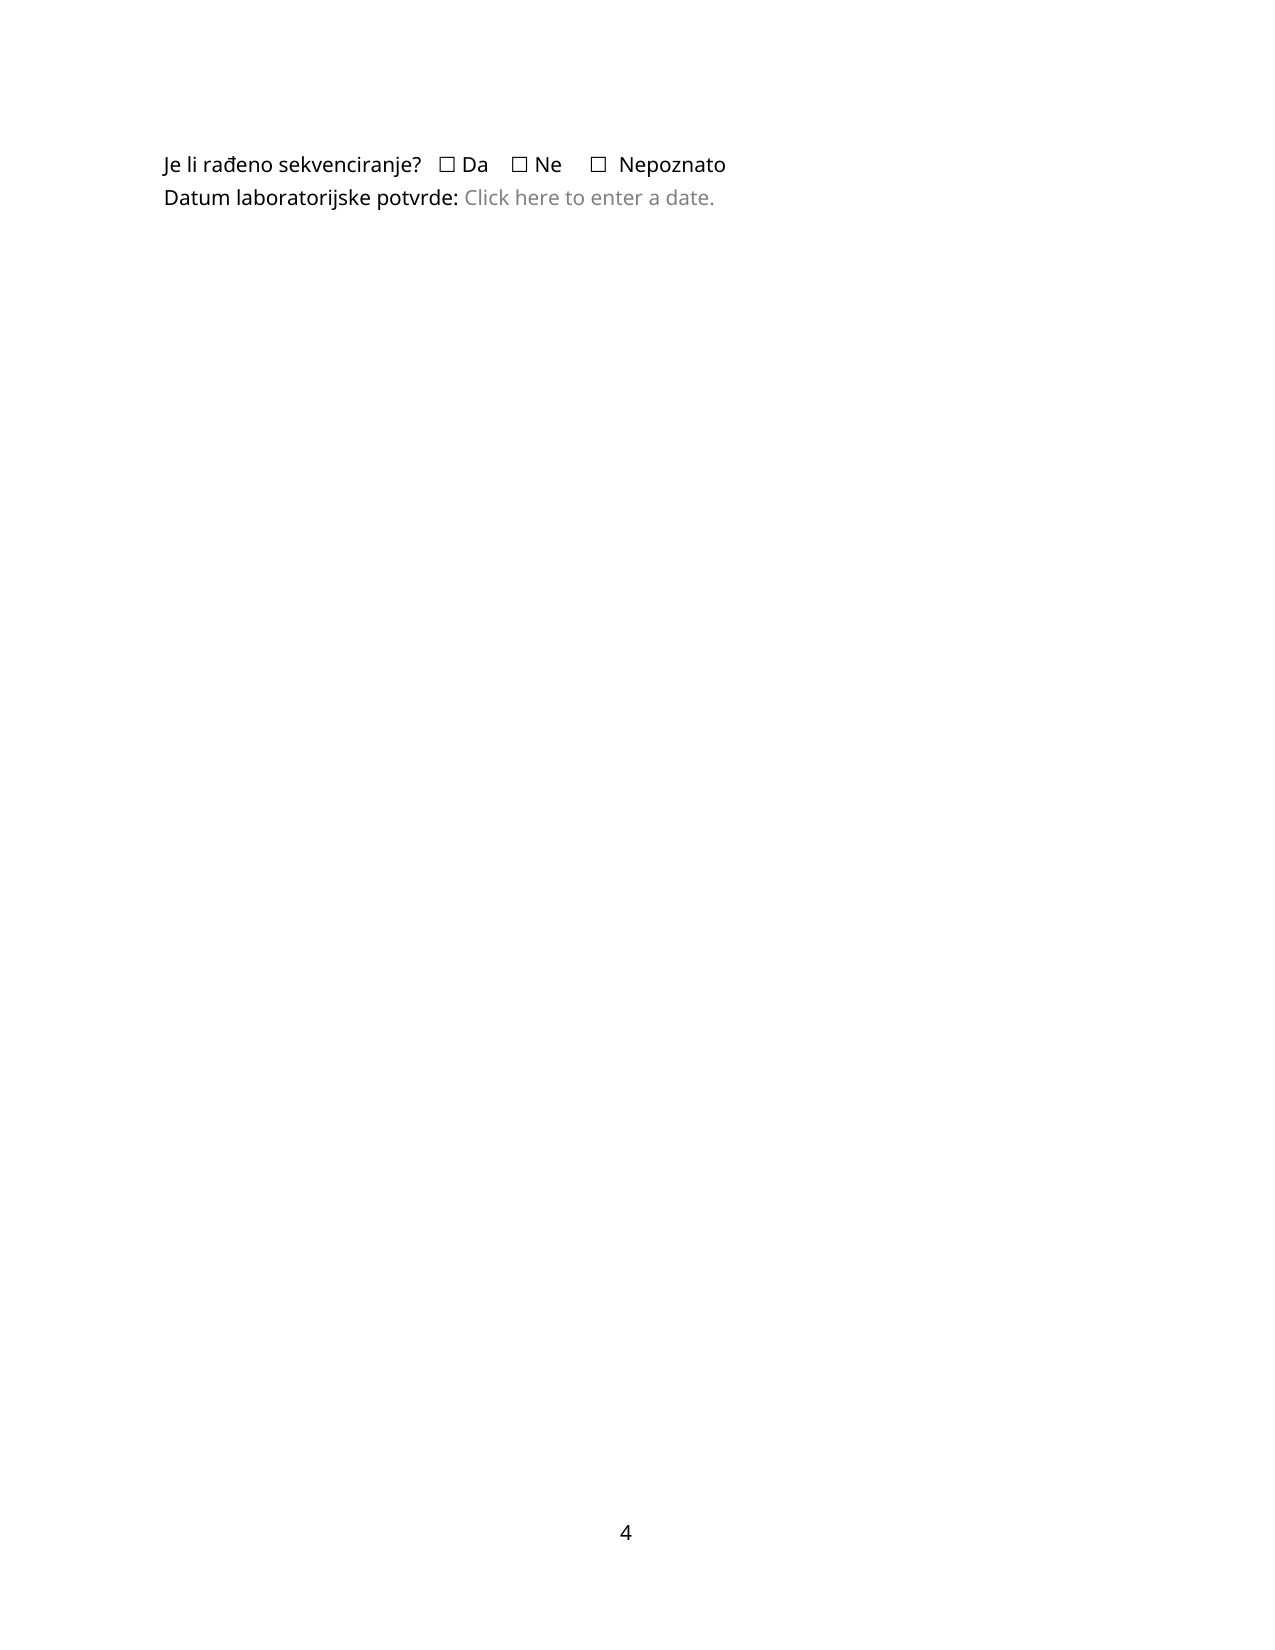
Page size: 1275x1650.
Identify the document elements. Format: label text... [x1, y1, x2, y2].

text Datum laboratorijske potvrde: [164, 183, 1175, 211]
text Je li rađeno sekvenciranje? Da Ne Nepoznato [164, 150, 1175, 178]
